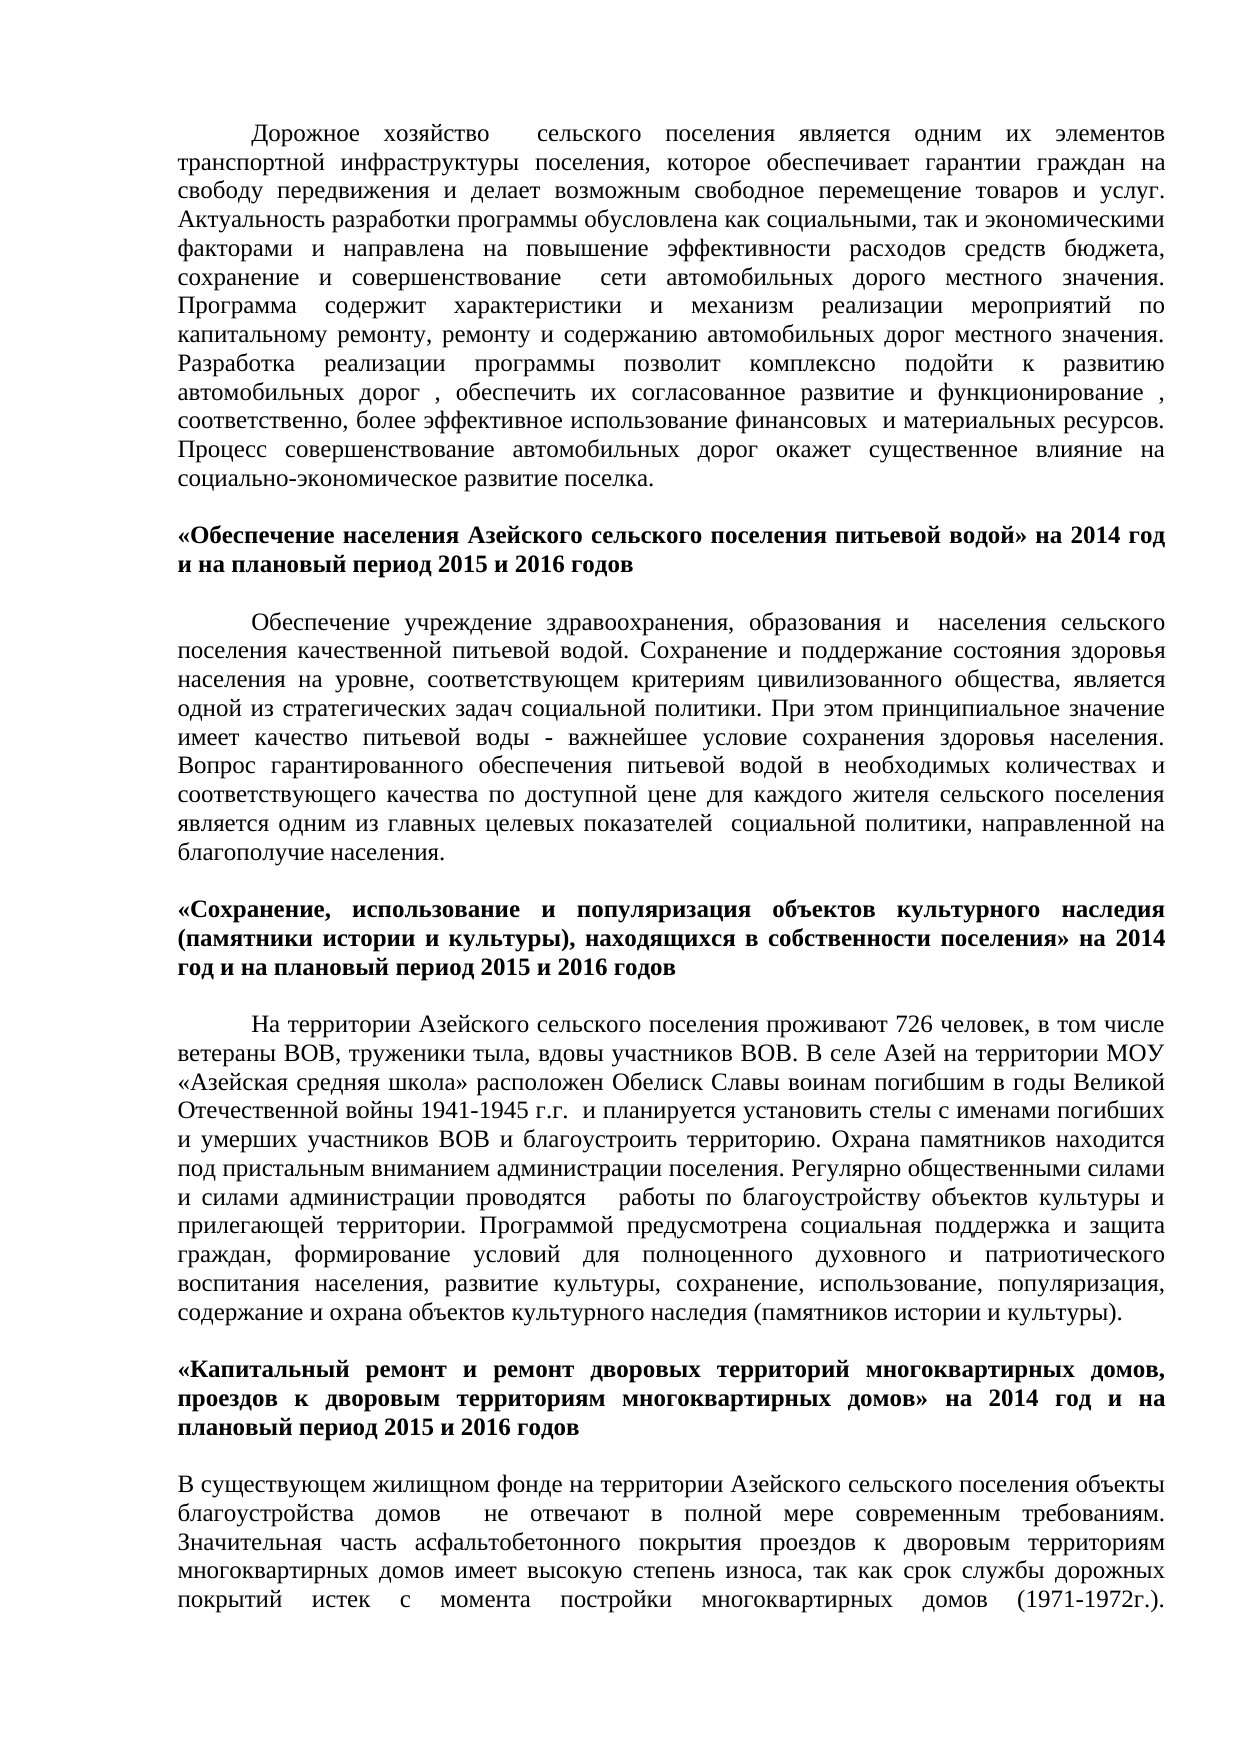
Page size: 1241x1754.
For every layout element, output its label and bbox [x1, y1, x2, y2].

table_cell [166, 118, 1177, 1636]
